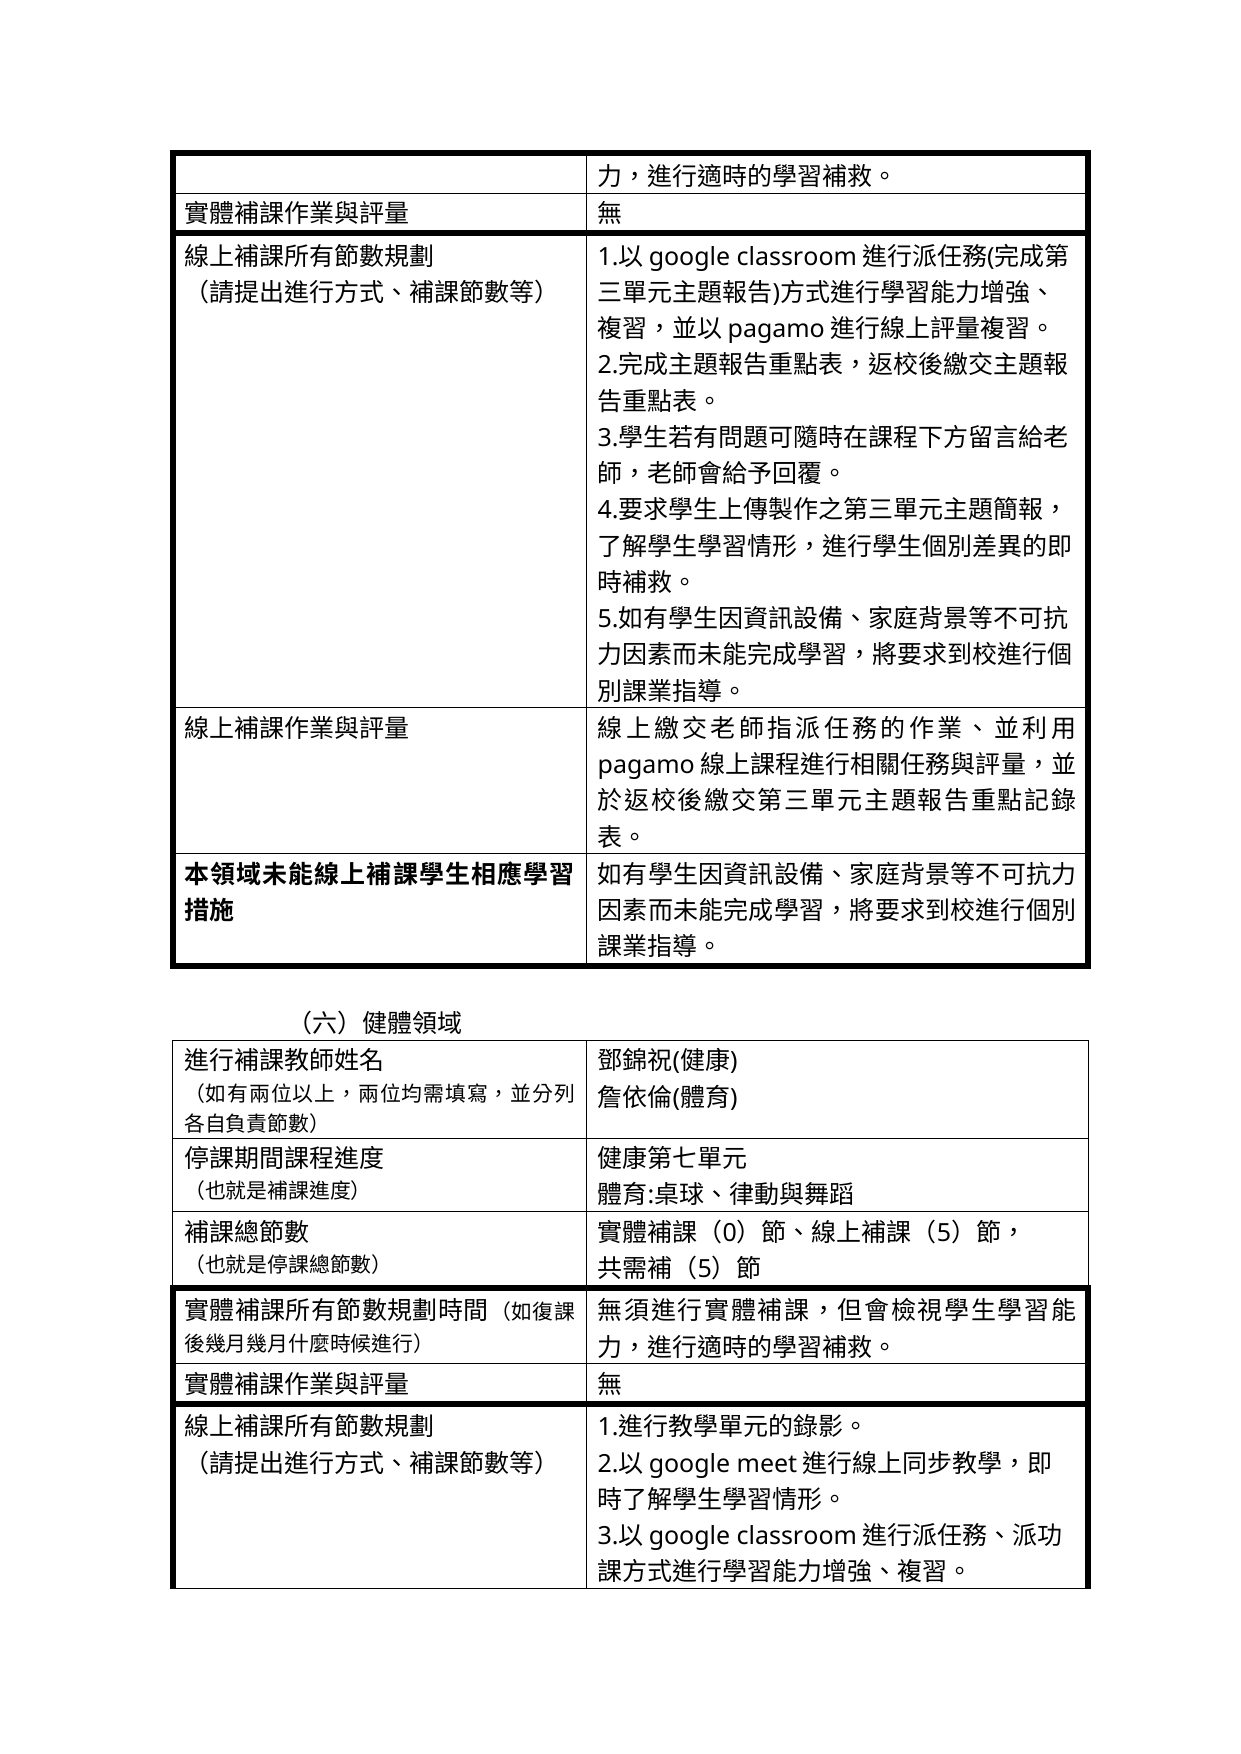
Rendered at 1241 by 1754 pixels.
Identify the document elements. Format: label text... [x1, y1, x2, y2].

table_cell 實體補課作業與評量 [176, 194, 586, 230]
table_cell 健康第七單元 體育:桌球、律動與舞蹈 [587, 1139, 1088, 1211]
table_header 進行補課教師姓名 （如有兩位以上，兩位均需填寫，並分列各自負責節數） [173, 1041, 586, 1137]
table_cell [176, 1407, 586, 1588]
table_cell 實體補課（0）節、線上補課（5）節， 共需補（5）節 [587, 1212, 1088, 1284]
table_cell 實體補課所有節數規劃時間（如復課後幾月幾月什麼時候進行） [176, 1291, 586, 1363]
table_cell 如有學生因資訊設備、家庭背景等不可抗力因素而未能完成學習，將要求到校進行個別課業指導。 [587, 854, 1085, 963]
table_cell 本領域未能線上補課學生相應學習措施 [176, 854, 586, 963]
table_cell 實體補課作業與評量 [176, 1364, 586, 1401]
table_cell 無 [587, 194, 1085, 230]
table_cell 1.以google classroom進行派任務(完成第三單元主題報告)方式進行學習能力增強、複習，並以pagamo進行線上評量複習。 2.完成主題報告重點表，返校後繳交主題報告重點表。 3.學生若有問題可隨時在課程下方留言給老師，老師會給予回覆。 4.要求學生上傳製作之第三單元主題簡報，了解學生學習情形，進行學生個別差異的即時補救。 5.如有學生因資訊設備、家庭背景等不可抗力因素而未能完成學習，將要求到校進行個別課業指導。 [587, 236, 1085, 707]
text （六）健體領域 [287, 1003, 1053, 1040]
table_header 鄧錦祝(健康) 詹依倫(體育) [587, 1041, 1088, 1137]
table_cell 線上補課所有節數規劃 （請提出進行方式、補課節數等） [176, 236, 586, 707]
table_cell 線上補課作業與評量 [176, 708, 586, 853]
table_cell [587, 1407, 1085, 1588]
table_cell 無須進行實體補課，但會檢視學生學習能力，進行適時的學習補救。 [587, 1291, 1085, 1363]
table_cell 無 [587, 1364, 1085, 1401]
table_cell 線上繳交老師指派任務的作業、並利用pagamo線上課程進行相關任務與評量，並於返校後繳交第三單元主題報告重點記錄表。 [587, 708, 1085, 853]
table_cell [176, 156, 586, 192]
table_cell 停課期間課程進度 （也就是補課進度） [173, 1139, 586, 1211]
table_cell 補課總節數 （也就是停課總節數） [173, 1212, 586, 1284]
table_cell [587, 156, 1085, 192]
